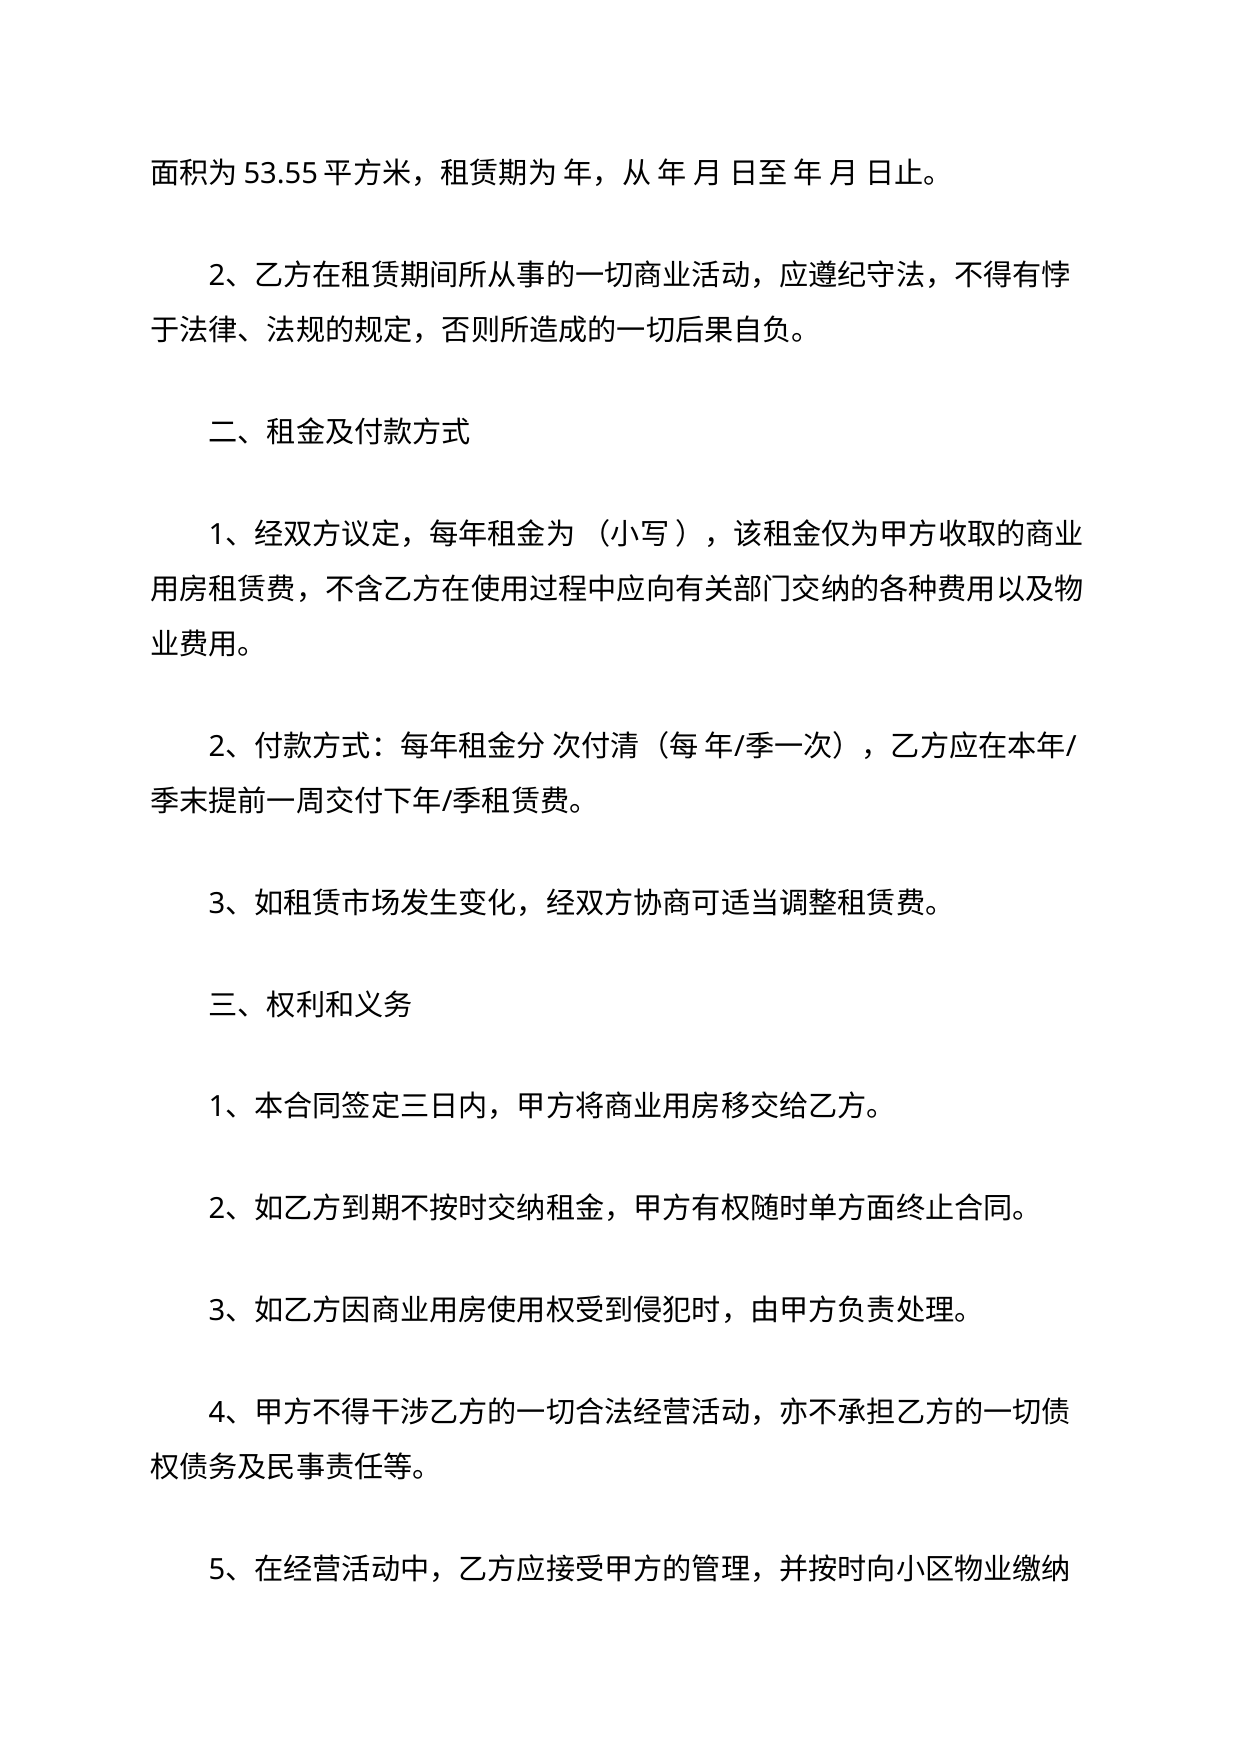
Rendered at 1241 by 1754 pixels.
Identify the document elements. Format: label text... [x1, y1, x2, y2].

text 1、经双方议定，每年租金为 （小写 ），该租金仅为甲方收取的商业用房租赁费，不含乙方在使用过程中应向有关部门交纳的各种费用以及物业费用。 [150, 511, 1090, 663]
text 2、付款方式：每年租金分 次付清（每 年/季一次），乙方应在本年/季末提前一周交付下年/季租赁费。 [150, 722, 1090, 819]
text 3、如租赁市场发生变化，经双方协商可适当调整租赁费。 [150, 879, 1090, 922]
text 4、甲方不得干涉乙方的一切合法经营活动，亦不承担乙方的一切债权债务及民事责任等。 [150, 1389, 1090, 1486]
text 2、乙方在租赁期间所从事的一切商业活动，应遵纪守法，不得有悖于法律、法规的规定，否则所造成的一切后果自负。 [150, 252, 1090, 349]
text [150, 150, 1090, 192]
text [150, 1546, 1090, 1588]
text 2、如乙方到期不按时交纳租金，甲方有权随时单方面终止合同。 [150, 1185, 1090, 1227]
text 3、如乙方因商业用房使用权受到侵犯时，由甲方负责处理。 [150, 1287, 1090, 1329]
text 三、权利和义务 [150, 981, 1090, 1023]
text 1、本合同签定三日内，甲方将商业用房移交给乙方。 [150, 1083, 1090, 1125]
text 二、租金及付款方式 [150, 409, 1090, 451]
